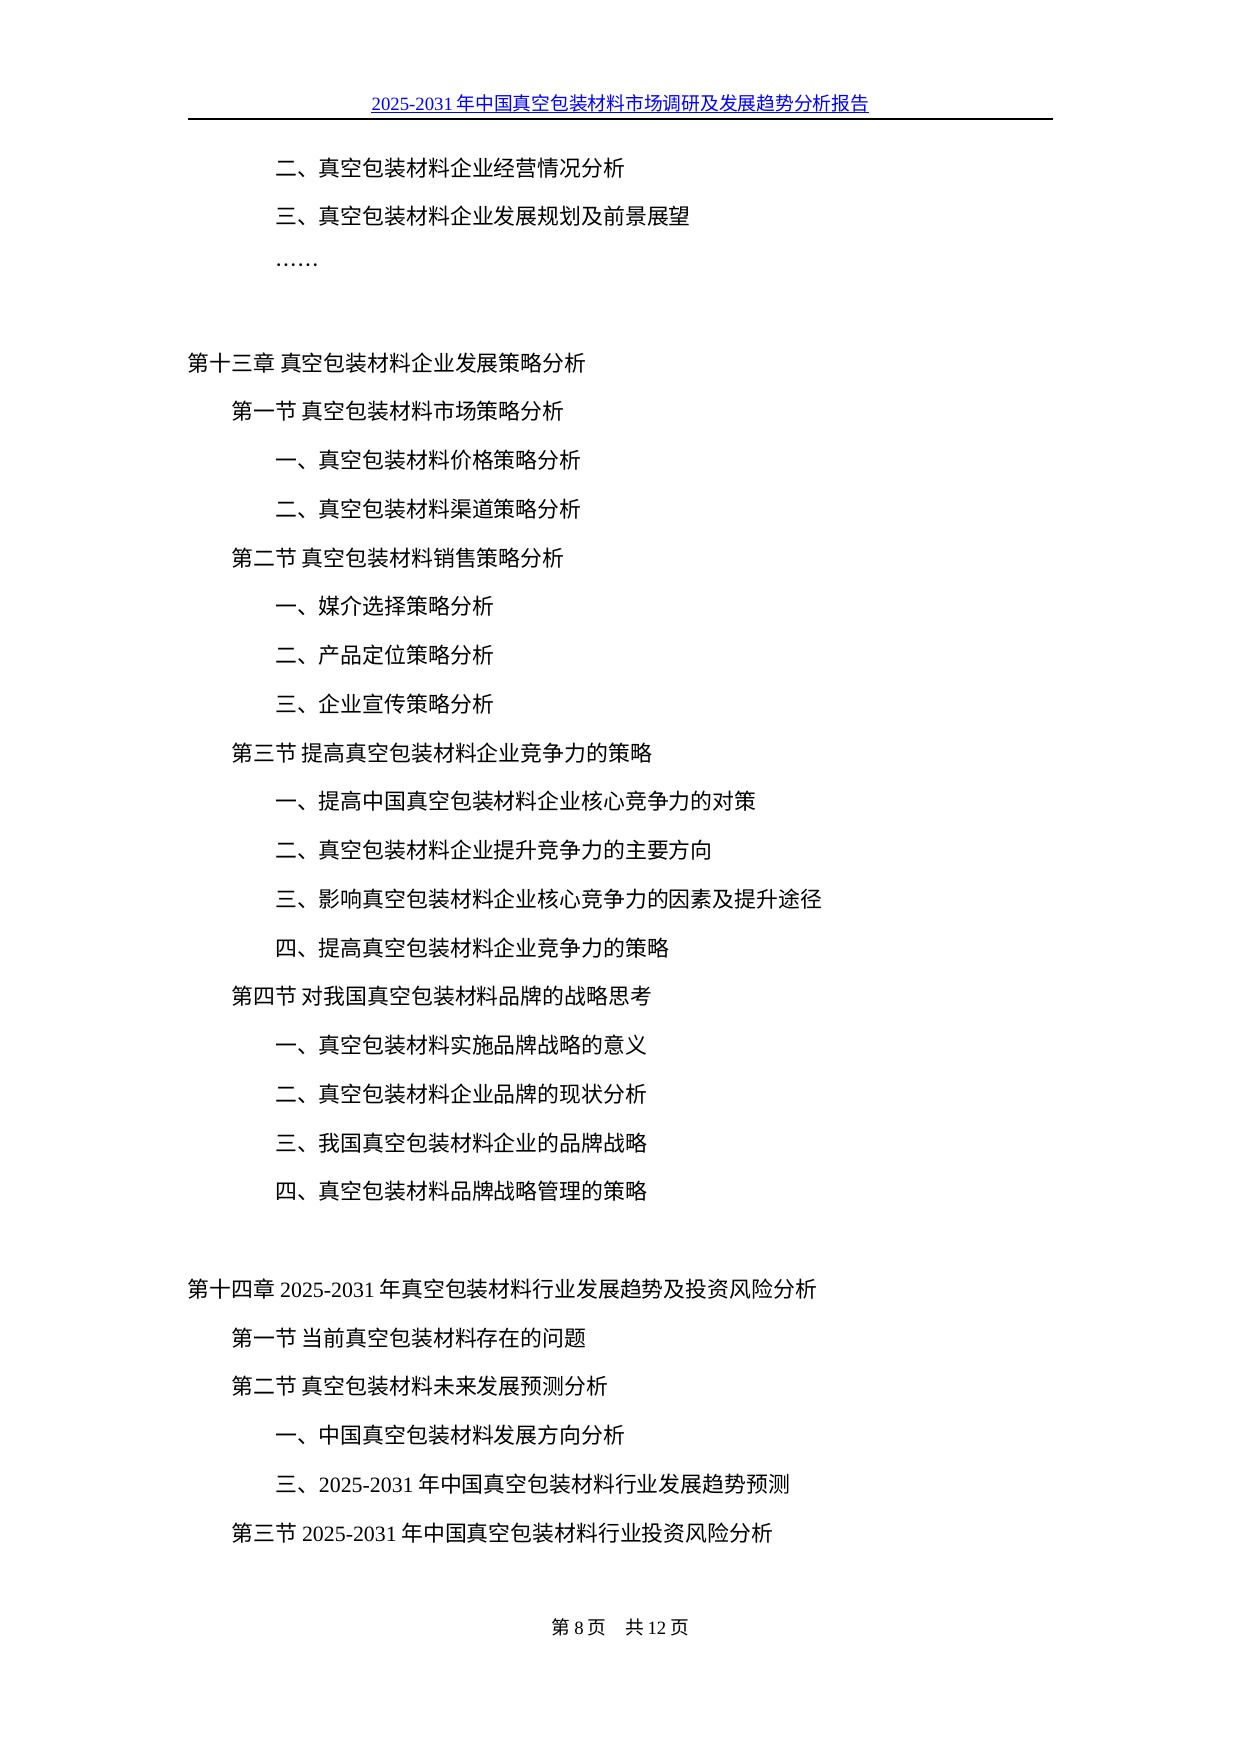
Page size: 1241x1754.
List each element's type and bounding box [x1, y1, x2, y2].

text [187, 150, 1053, 1548]
